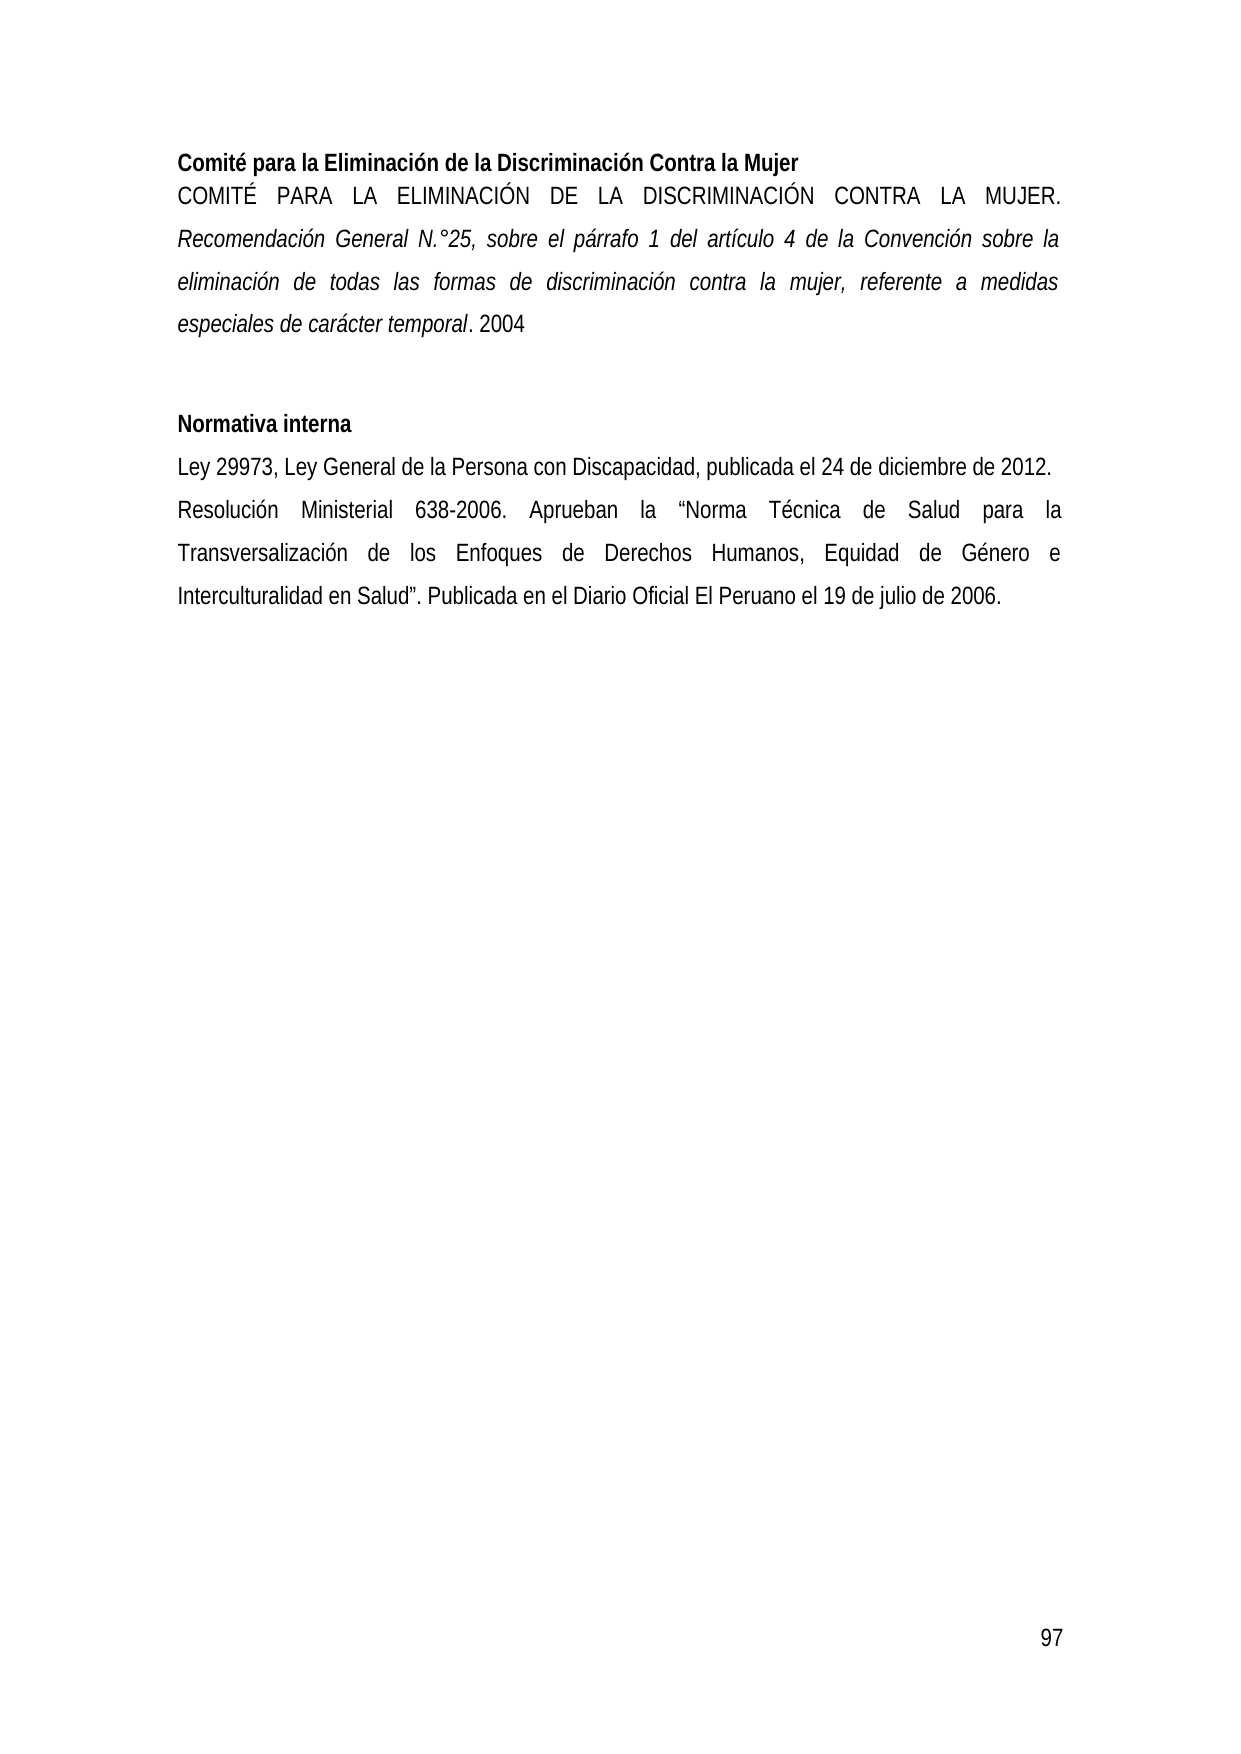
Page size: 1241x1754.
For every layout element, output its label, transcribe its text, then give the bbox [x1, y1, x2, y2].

text Comité para la Eliminación de la Discriminación Contra la Mujer [177, 148, 1063, 176]
text Normativa interna [177, 409, 1063, 438]
text Ley 29973, Ley General de la Persona con Discapacidad, publicada el 24 de diciembre de 2012. [177, 452, 1063, 481]
text COMITÉ PARA LA ELIMINACIÓN DE LA DISCRIMINACIÓN CONTRA LA MUJER. Recomendación General N.°25, sobre el párrafo 1 del artículo 4 de la Convención sobre la eliminación de todas las formas de discriminación contra la mujer, referente a medidas especiales de carácter temporal. 2004 [177, 181, 1063, 338]
text Resolución Ministerial 638-2006. Aprueban la “Norma Técnica de Salud para la Transversalización de los Enfoques de Derechos Humanos, Equidad de Género e Interculturalidad en Salud”. Publicada en el Diario Oficial El Peruano el 19 de julio de 2006. [177, 495, 1063, 609]
